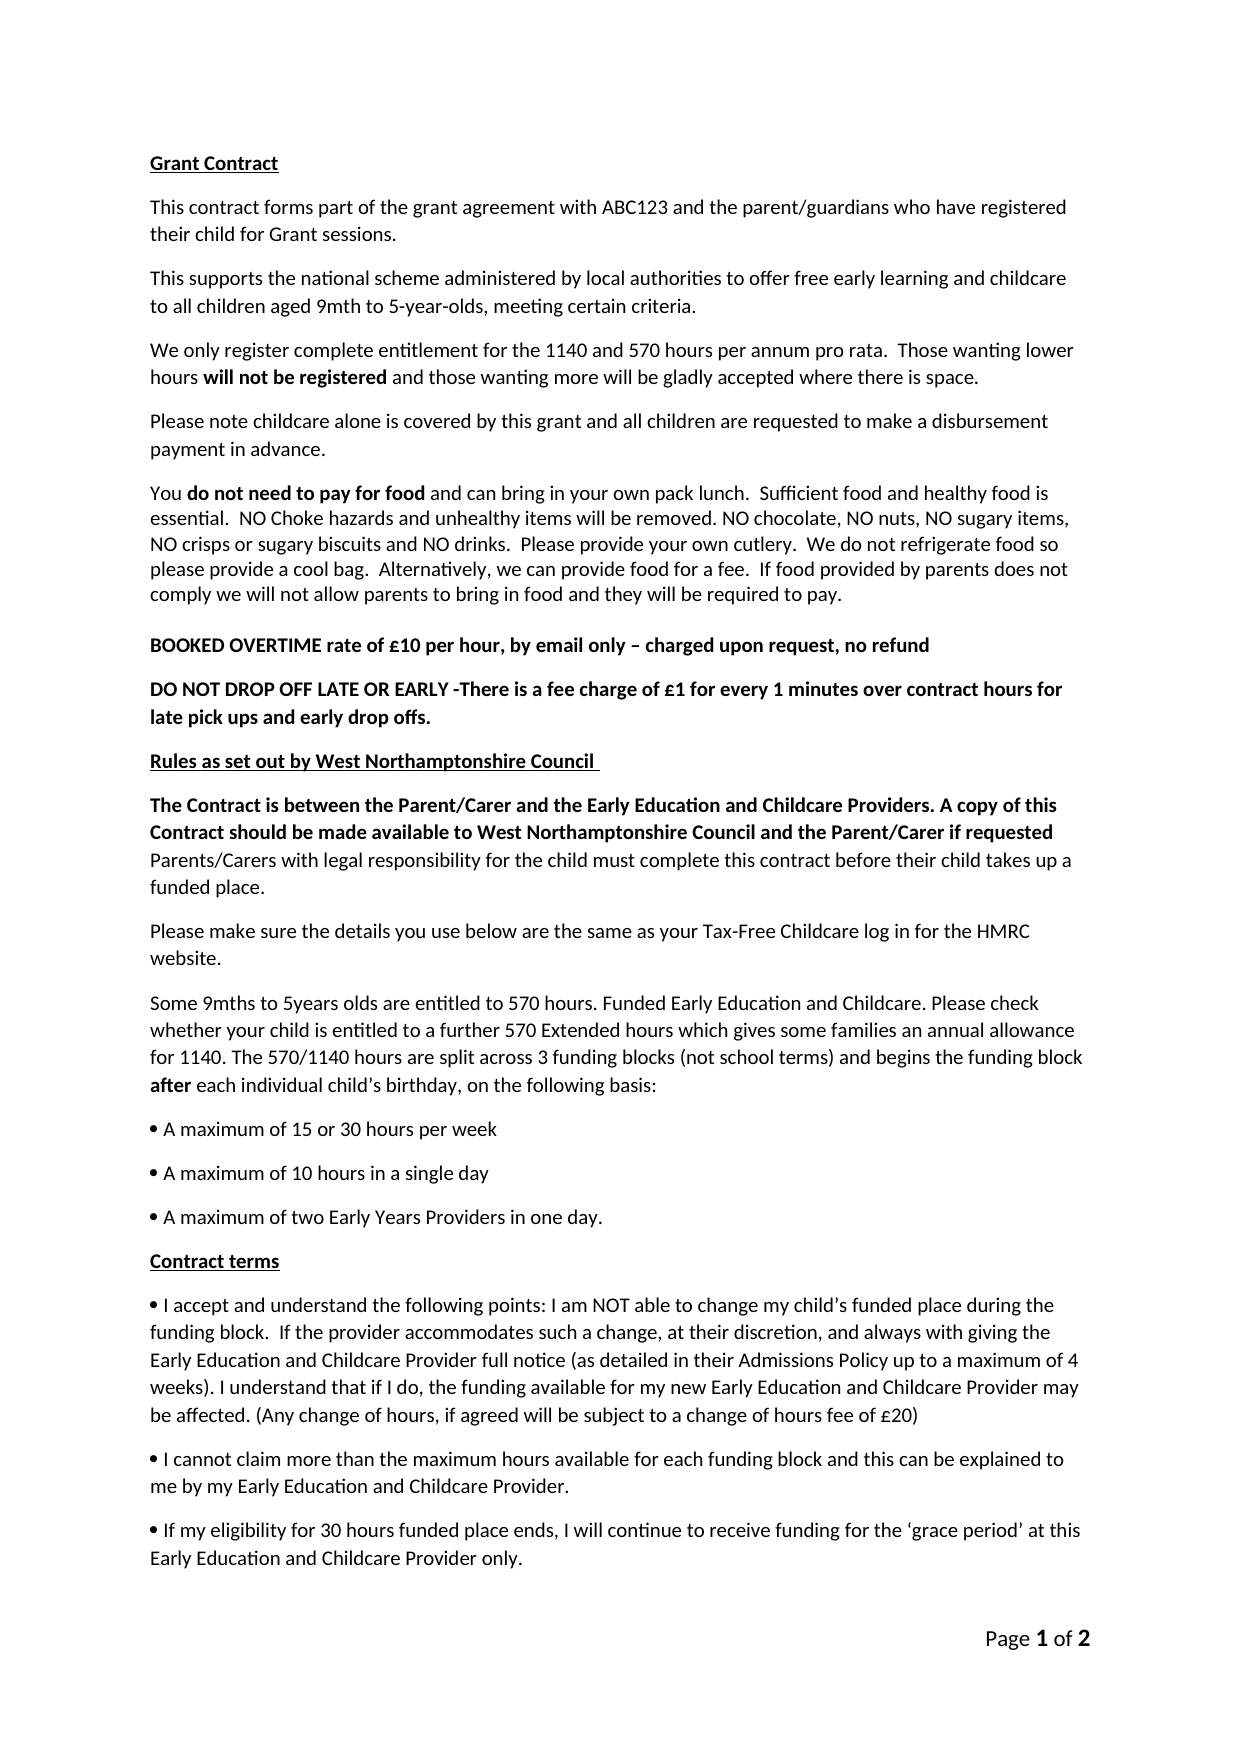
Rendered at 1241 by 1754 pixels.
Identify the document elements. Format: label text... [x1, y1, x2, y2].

text Contract terms [150, 1248, 1090, 1273]
text I accept and understand the following points: I am NOT able to change my child’s funded place during the funding block. If the provider accommodates such a change, at their discretion, and always with giving the Early Education and Childcare Provider full notice (as detailed in their Admissions Policy up to a maximum of 4 weeks). I understand that if I do, the funding available for my new Early Education and Childcare Provider may be affected. (Any change of hours, if agreed will be subject to a change of hours fee of £20) [150, 1292, 1090, 1427]
text We only register complete entitlement for the 1140 and 570 hours per annum pro rata. Those wanting lower hours will not be registered and those wanting more will be gladly accepted where there is space. [150, 337, 1090, 390]
text Some 9mths to 5years olds are entitled to 570 hours. Funded Early Education and Childcare. Please check whether your child is entitled to a further 570 Extended hours which gives some families an annual allowance for 1140. The 570/1140 hours are split across 3 funding blocks (not school terms) and begins the funding block after each individual child’s birthday, on the following basis: [150, 990, 1090, 1097]
text If my eligibility for 30 hours funded place ends, I will continue to receive funding for the ‘grace period’ at this Early Education and Childcare Provider only. [150, 1517, 1090, 1570]
text Please note childcare alone is covered by this grant and all children are requested to make a disbursement payment in advance. [150, 408, 1090, 461]
text A maximum of 10 hours in a single day [150, 1160, 1090, 1185]
text This contract forms part of the grant agreement with ABC123 and the parent/guardians who have registered their child for Grant sessions. [150, 194, 1090, 247]
text Grant Contract [150, 150, 1090, 175]
text A maximum of 15 or 30 hours per week [150, 1116, 1090, 1141]
text BOOKED OVERTIME rate of £10 per hour, by email only – charged upon request, no refund [150, 632, 1090, 658]
text The Contract is between the Parent/Carer and the Early Education and Childcare Providers. A copy of this Contract should be made available to West Northamptonshire Council and the Parent/Carer if requested Parents/Carers with legal responsibility for the child must complete this contract before their child takes up a funded place. [150, 792, 1090, 899]
text I cannot claim more than the maximum hours available for each funding block and this can be explained to me by my Early Education and Childcare Provider. [150, 1446, 1090, 1499]
text You do not need to pay for food and can bring in your own pack lunch. Sufficient food and healthy food is essential. NO Choke hazards and unhealthy items will be removed. NO chocolate, NO nuts, NO sugary items, NO crisps or sugary biscuits and NO drinks. Please provide your own cutlery. We do not refrigerate food so please provide a cool bag. Alternatively, we can provide food for a fee. If food provided by parents does not comply we will not allow parents to bring in food and they will be required to pay. [150, 480, 1090, 607]
text Please make sure the details you use below are the same as your Tax-Free Childcare log in for the HMRC website. [150, 918, 1090, 971]
text Rules as set out by West Northamptonshire Council [150, 748, 1090, 773]
text A maximum of two Early Years Providers in one day. [150, 1204, 1090, 1229]
text This supports the national scheme administered by local authorities to offer free early learning and childcare to all children aged 9mth to 5-year-olds, meeting certain criteria. [150, 266, 1090, 318]
text DO NOT DROP OFF LATE OR EARLY -There is a fee charge of £1 for every 1 minutes over contract hours for late pick ups and early drop offs. [150, 676, 1090, 729]
